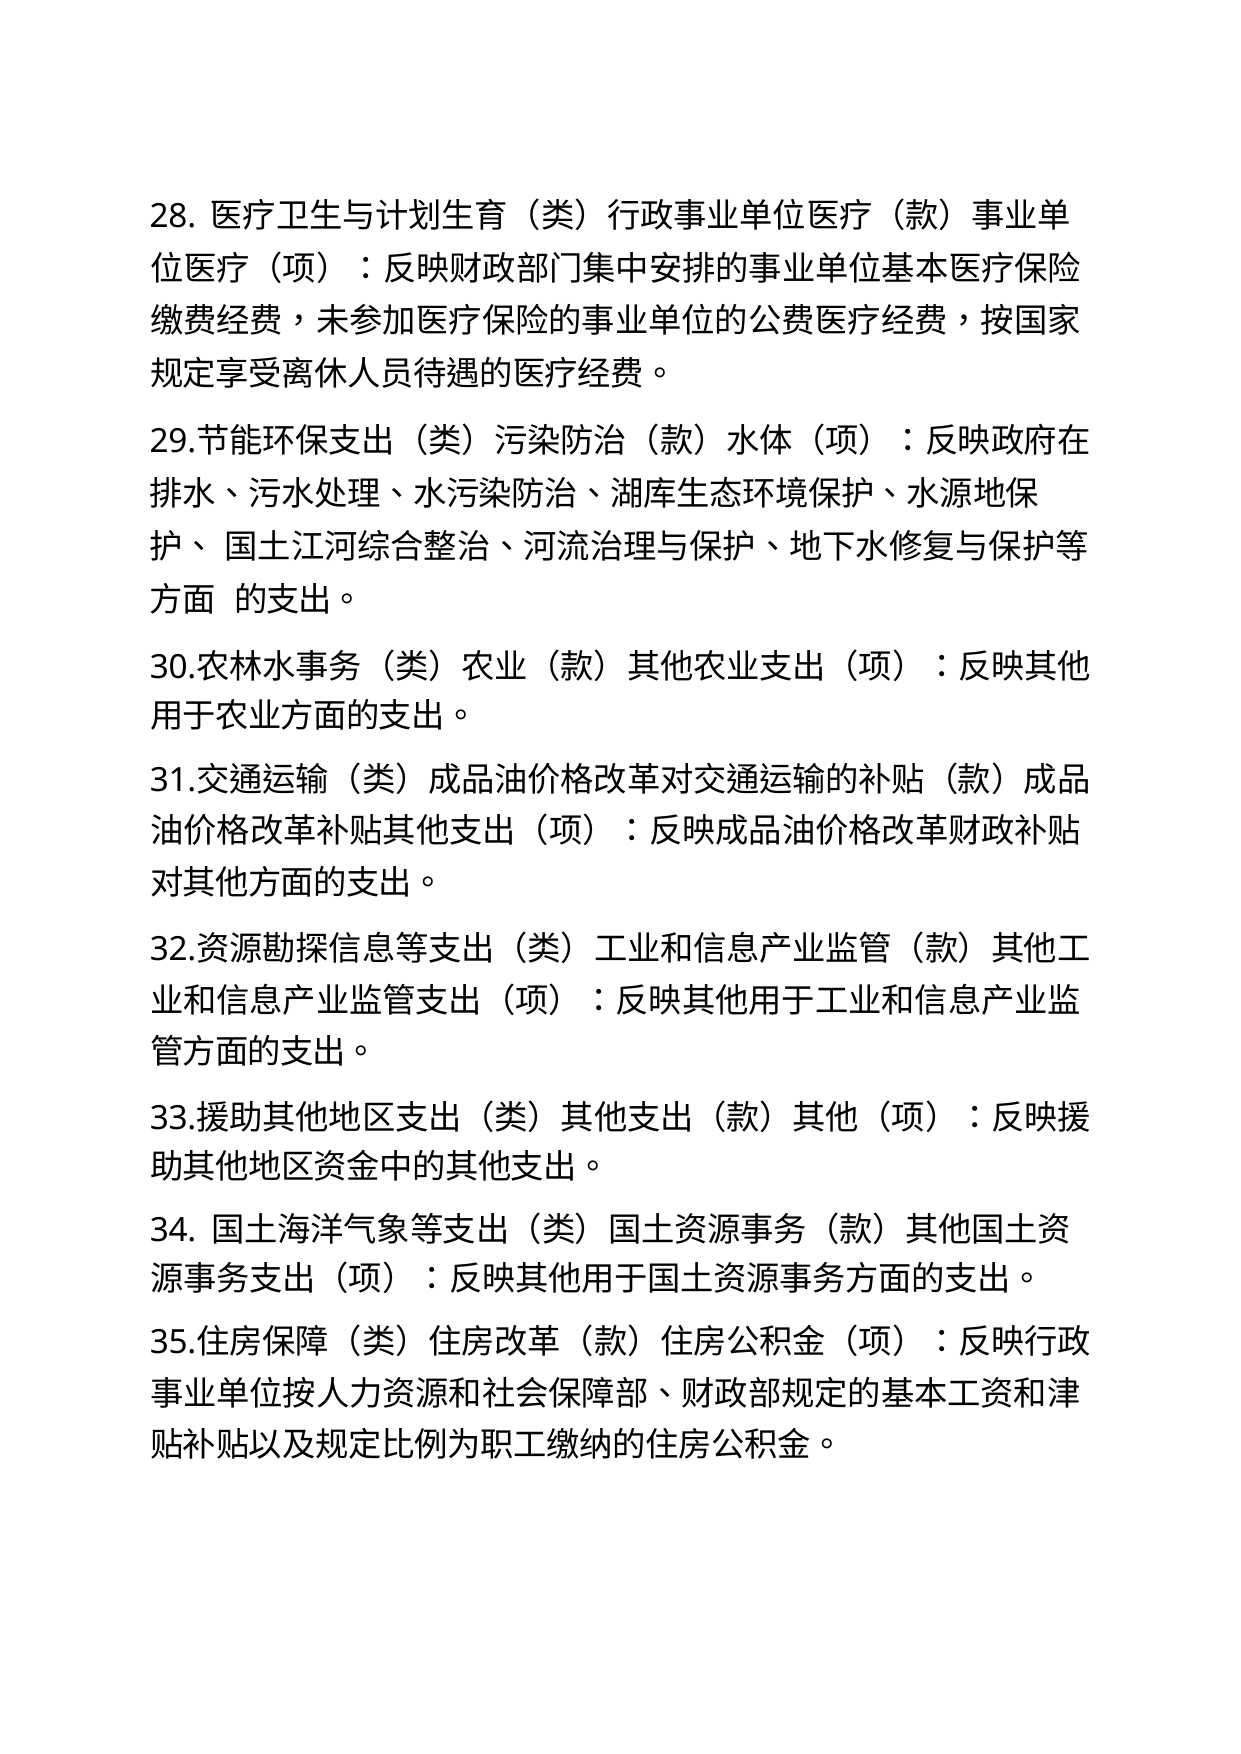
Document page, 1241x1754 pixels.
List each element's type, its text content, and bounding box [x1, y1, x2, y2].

text 29.节能环保支出（类）污染防治（款）水体（项）：反映政府在 排水、污水处理、水污染防治、湖库生态环境保护、水源地保护、 国土江河综合整治、河流治理与保护、地下水修复与保护等方面 的支出。 [149, 417, 1104, 621]
text 30.农林水事务（类）农业（款）其他农业支出（项）：反映其他 用于农业方面的支出。 [149, 643, 1093, 738]
text 28. 医疗卫生与计划生育（类）行政事业单位医疗（款）事业单 位医疗（项）：反映财政部门集中安排的事业单位基本医疗保险 缴费经费，未参加医疗保险的事业单位的公费医疗经费，按国家 规定享受离休人员待遇的医疗经费。 [149, 192, 1081, 395]
text 32.资源勘探信息等支出（类）工业和信息产业监管（款）其他工 业和信息产业监管支出（项）：反映其他用于工业和信息产业监 管方面的支出。 [149, 924, 1093, 1073]
text 33.援助其他地区支出（类）其他支出（款）其他（项）：反映援 助其他地区资金中的其他支出。 [149, 1093, 1093, 1188]
text 35.住房保障（类）住房改革（款）住房公积金（项）：反映行政 事业单位按人力资源和社会保障部、财政部规定的基本工资和津 贴补贴以及规定比例为职工缴纳的住房公积金。 [149, 1318, 1093, 1467]
text 31.交通运输（类）成品油价格改革对交通运输的补贴（款）成品 油价格改革补贴其他支出（项）：反映成品油价格改革财政补贴 对其他方面的支出。 [149, 755, 1093, 904]
text 34. 国土海洋气象等支出（类）国土资源事务（款）其他国土资 源事务支出（项）：反映其他用于国土资源事务方面的支出。 [149, 1206, 1081, 1300]
